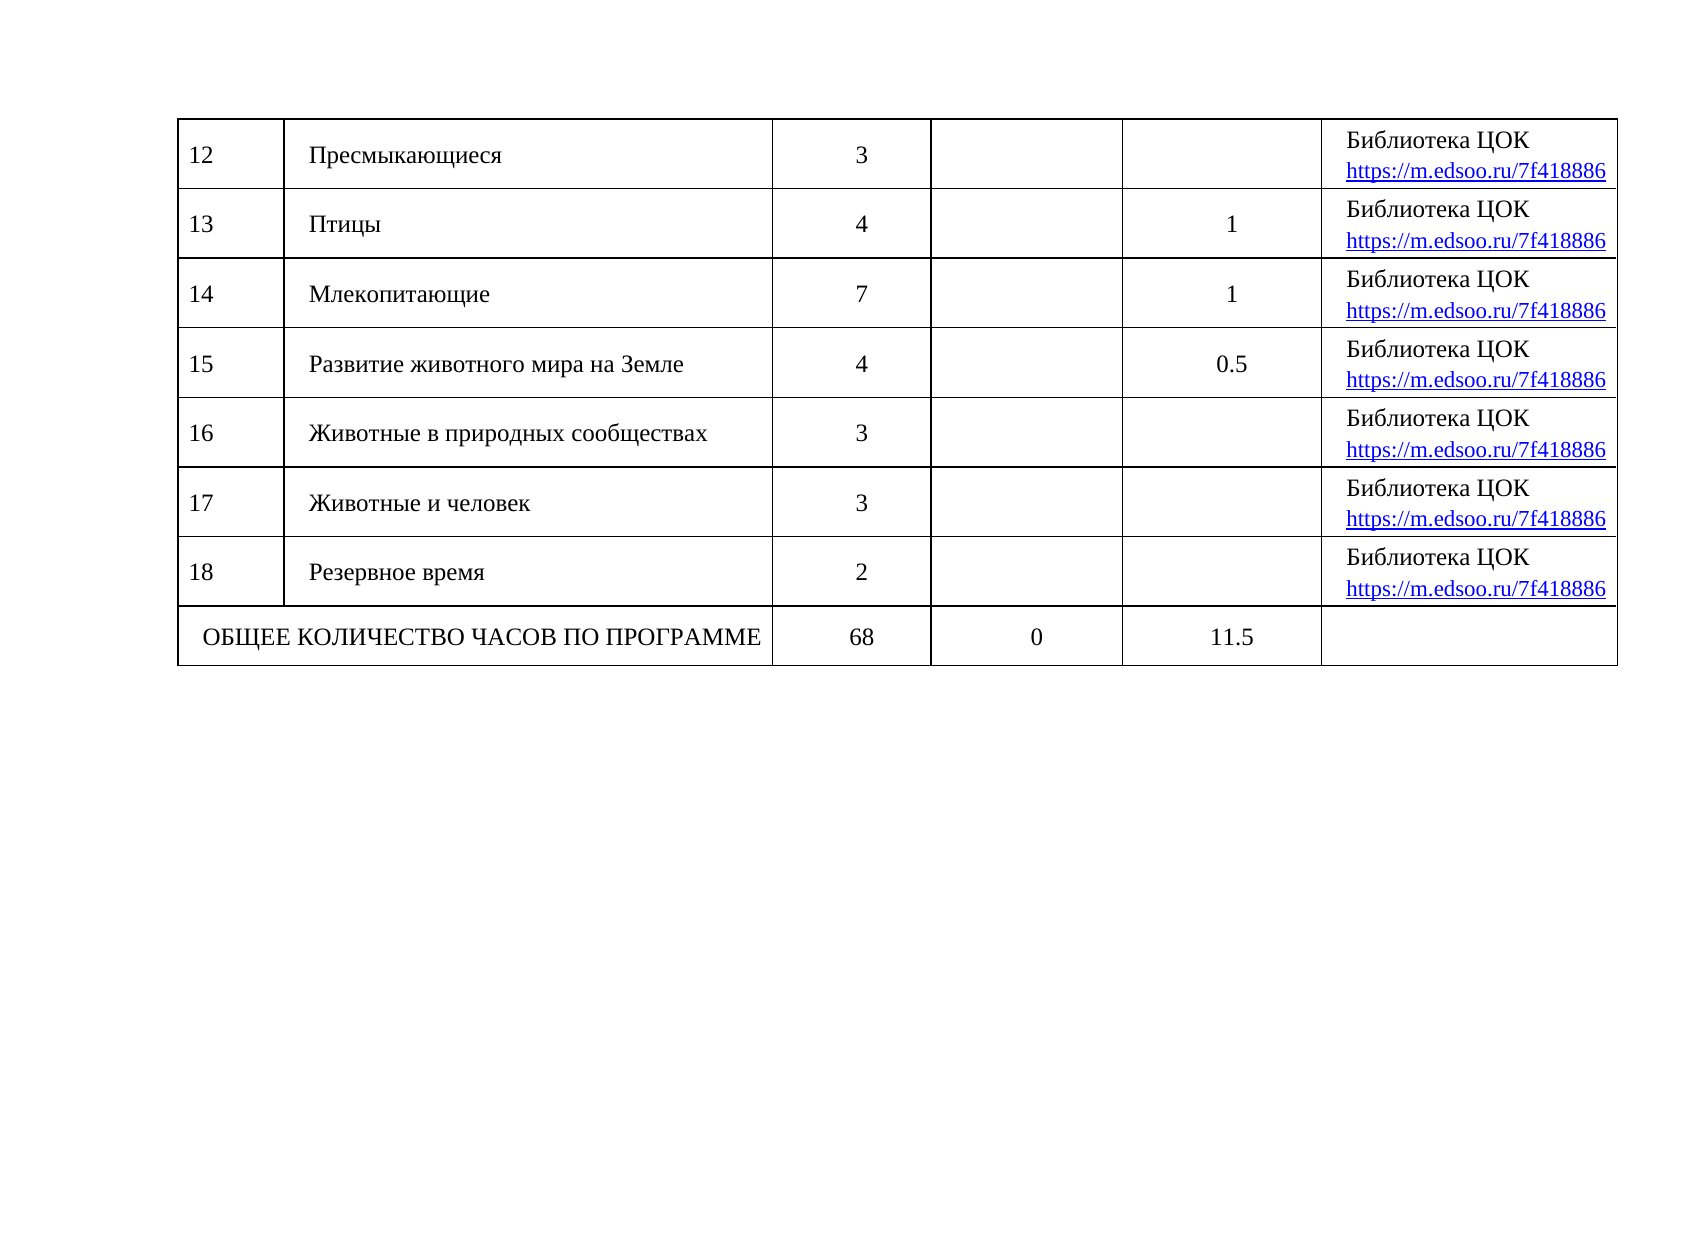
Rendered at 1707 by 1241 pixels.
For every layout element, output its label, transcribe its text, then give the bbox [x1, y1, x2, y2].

table_cell 0.5 [1123, 328, 1321, 396]
table_cell Птицы [285, 189, 772, 257]
table_cell [932, 537, 1122, 605]
table_cell 16 [179, 398, 283, 466]
table_cell Животные и человек [285, 468, 772, 536]
table_cell 4 [773, 189, 930, 257]
table_cell 3 [773, 398, 930, 466]
table_cell 1 [1123, 189, 1321, 257]
table_cell [1123, 120, 1321, 188]
table_cell 12 [179, 120, 283, 188]
table_cell 3 [773, 120, 930, 188]
table_cell [1123, 468, 1321, 536]
table_cell [932, 189, 1122, 257]
table_cell 15 [179, 328, 283, 396]
table_cell [932, 328, 1122, 396]
table_cell 1 [1123, 259, 1321, 327]
table_cell 13 [179, 189, 283, 257]
table_cell [932, 468, 1122, 536]
table_cell [1123, 537, 1321, 605]
table_cell 14 [179, 259, 283, 327]
table_cell Млекопитающие [285, 259, 772, 327]
table_cell 7 [773, 259, 930, 327]
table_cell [1322, 188, 1617, 257]
table_cell [932, 398, 1122, 466]
table_cell Животные в природных сообществах [285, 398, 772, 466]
table_cell Пресмыкающиеся [285, 120, 772, 188]
table_cell Библиотека ЦОК https://m.edsoo.ru/7f418886 [1322, 327, 1617, 396]
table_cell Библиотека ЦОК https://m.edsoo.ru/7f418886 [1322, 466, 1617, 536]
table_cell 3 [773, 468, 930, 536]
table_cell ОБЩЕЕ КОЛИЧЕСТВО ЧАСОВ ПО ПРОГРАММЕ [179, 607, 772, 665]
table_cell [932, 259, 1122, 327]
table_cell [1322, 120, 1617, 188]
table_cell 0 [932, 607, 1122, 665]
table_cell 4 [773, 328, 930, 396]
table_cell Библиотека ЦОК https://m.edsoo.ru/7f418886 [1322, 536, 1617, 605]
table_cell 18 [179, 537, 283, 605]
table_cell [1322, 605, 1617, 665]
table_cell 2 [773, 537, 930, 605]
table_cell [932, 120, 1122, 188]
table_cell Библиотека ЦОК https://m.edsoo.ru/7f418886 [1322, 396, 1617, 466]
table_cell 17 [179, 468, 283, 536]
table_cell 68 [773, 607, 930, 665]
table_cell Резервное время [285, 537, 772, 605]
table_cell 11.5 [1123, 607, 1321, 665]
table_cell Развитие животного мира на Земле [285, 328, 772, 396]
table_cell [1123, 398, 1321, 466]
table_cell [1322, 257, 1617, 327]
